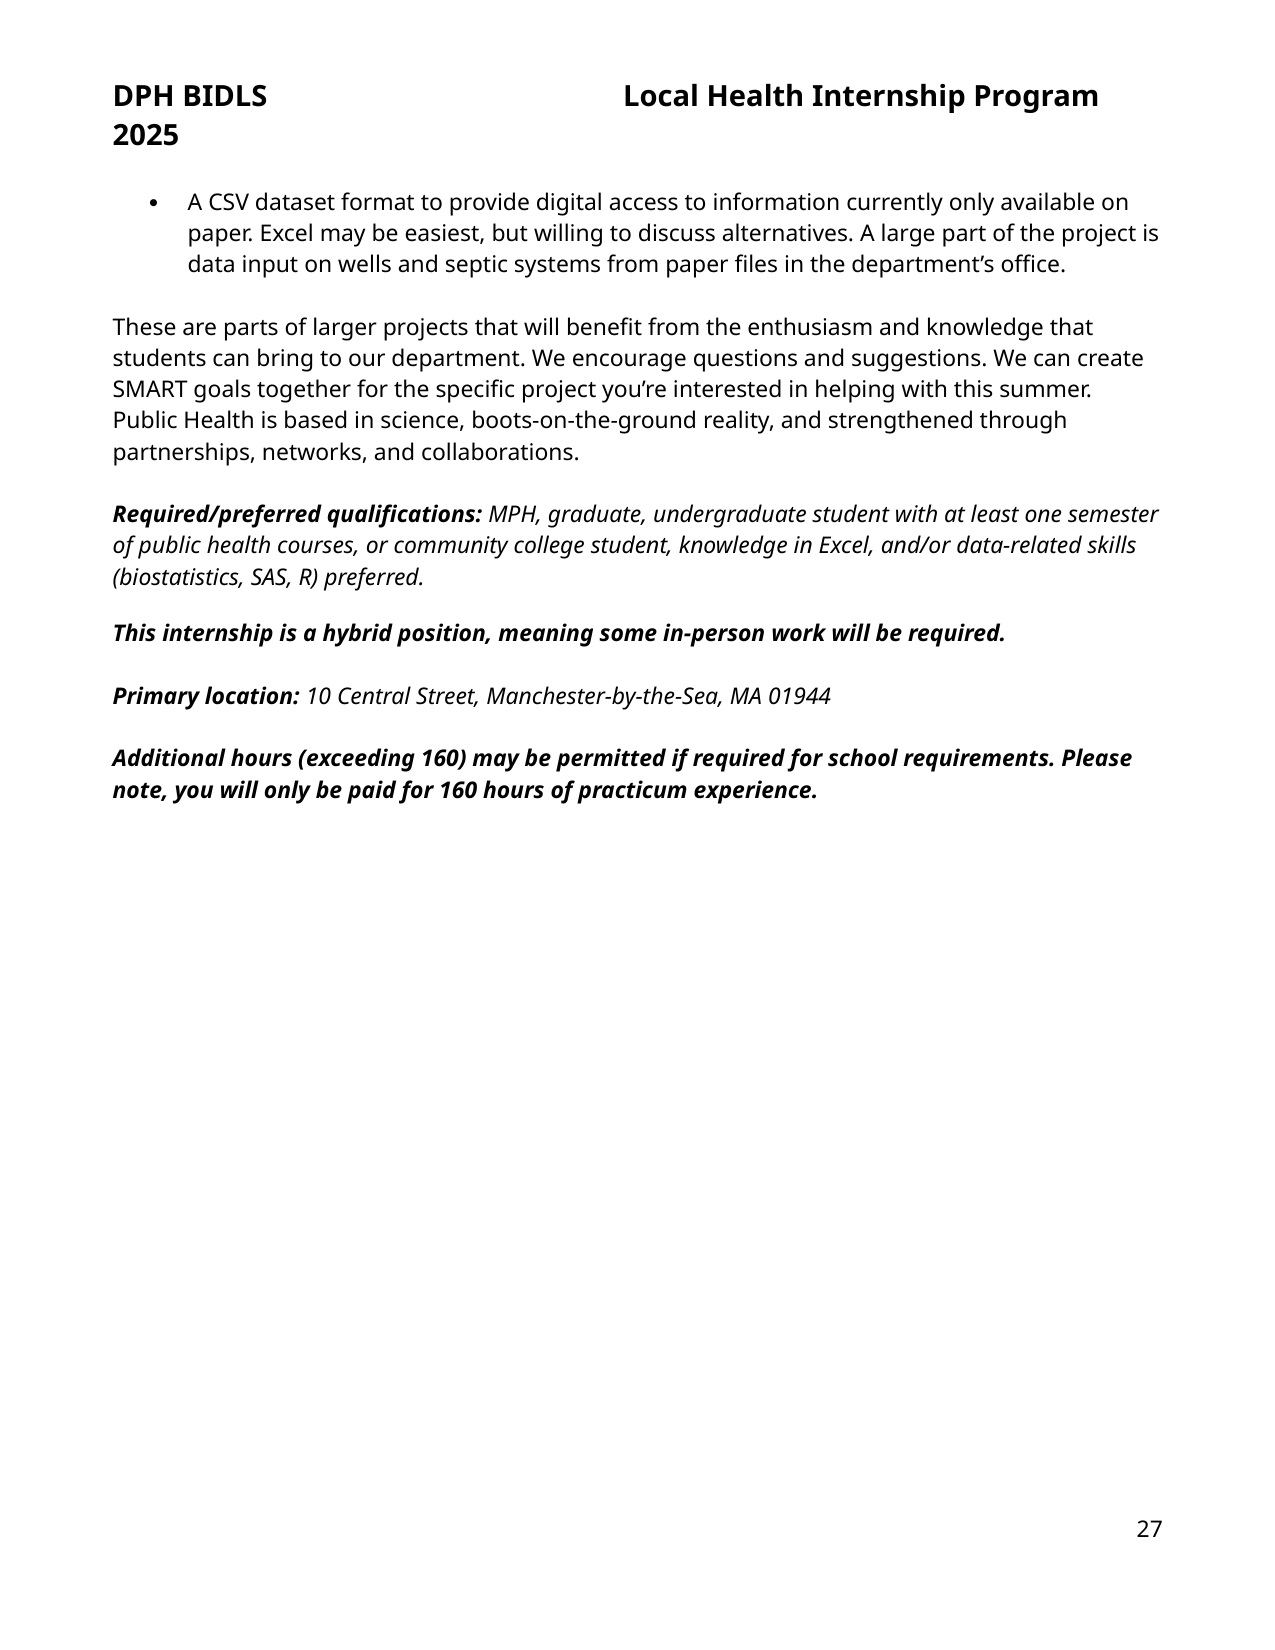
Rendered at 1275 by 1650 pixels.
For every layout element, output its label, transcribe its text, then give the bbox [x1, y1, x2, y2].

text Primary location: 10 Central Street, Manchester-by-the-Sea, MA 01944 [112, 649, 1162, 711]
text This internship is a hybrid position, meaning some in-person work will be required. [112, 617, 1162, 649]
text Required/preferred qualifications: MPH, graduate, undergraduate student with at least one semester of public health courses, or community college student, knowledge in Excel, and/or data-related skills (biostatistics, SAS, R) preferred. [112, 498, 1162, 592]
text Additional hours (exceeding 160) may be permitted if required for school requirements. Please note, you will only be paid for 160 hours of practicum experience. [112, 742, 1162, 805]
text These are parts of larger projects that will benefit from the enthusiasm and knowledge that students can bring to our department. We encourage questions and suggestions. We can create SMART goals together for the specific project you’re interested in helping with this summer. Public Health is based in science, boots-on-the-ground reality, and strengthened through partnerships, networks, and collaborations. [112, 311, 1162, 467]
list A CSV dataset format to provide digital access to information currently only available on paper. Excel may be easiest, but willing to discuss alternatives. A large part of the project is data input on wells and septic systems from paper files in the department’s office. [150, 186, 1162, 279]
